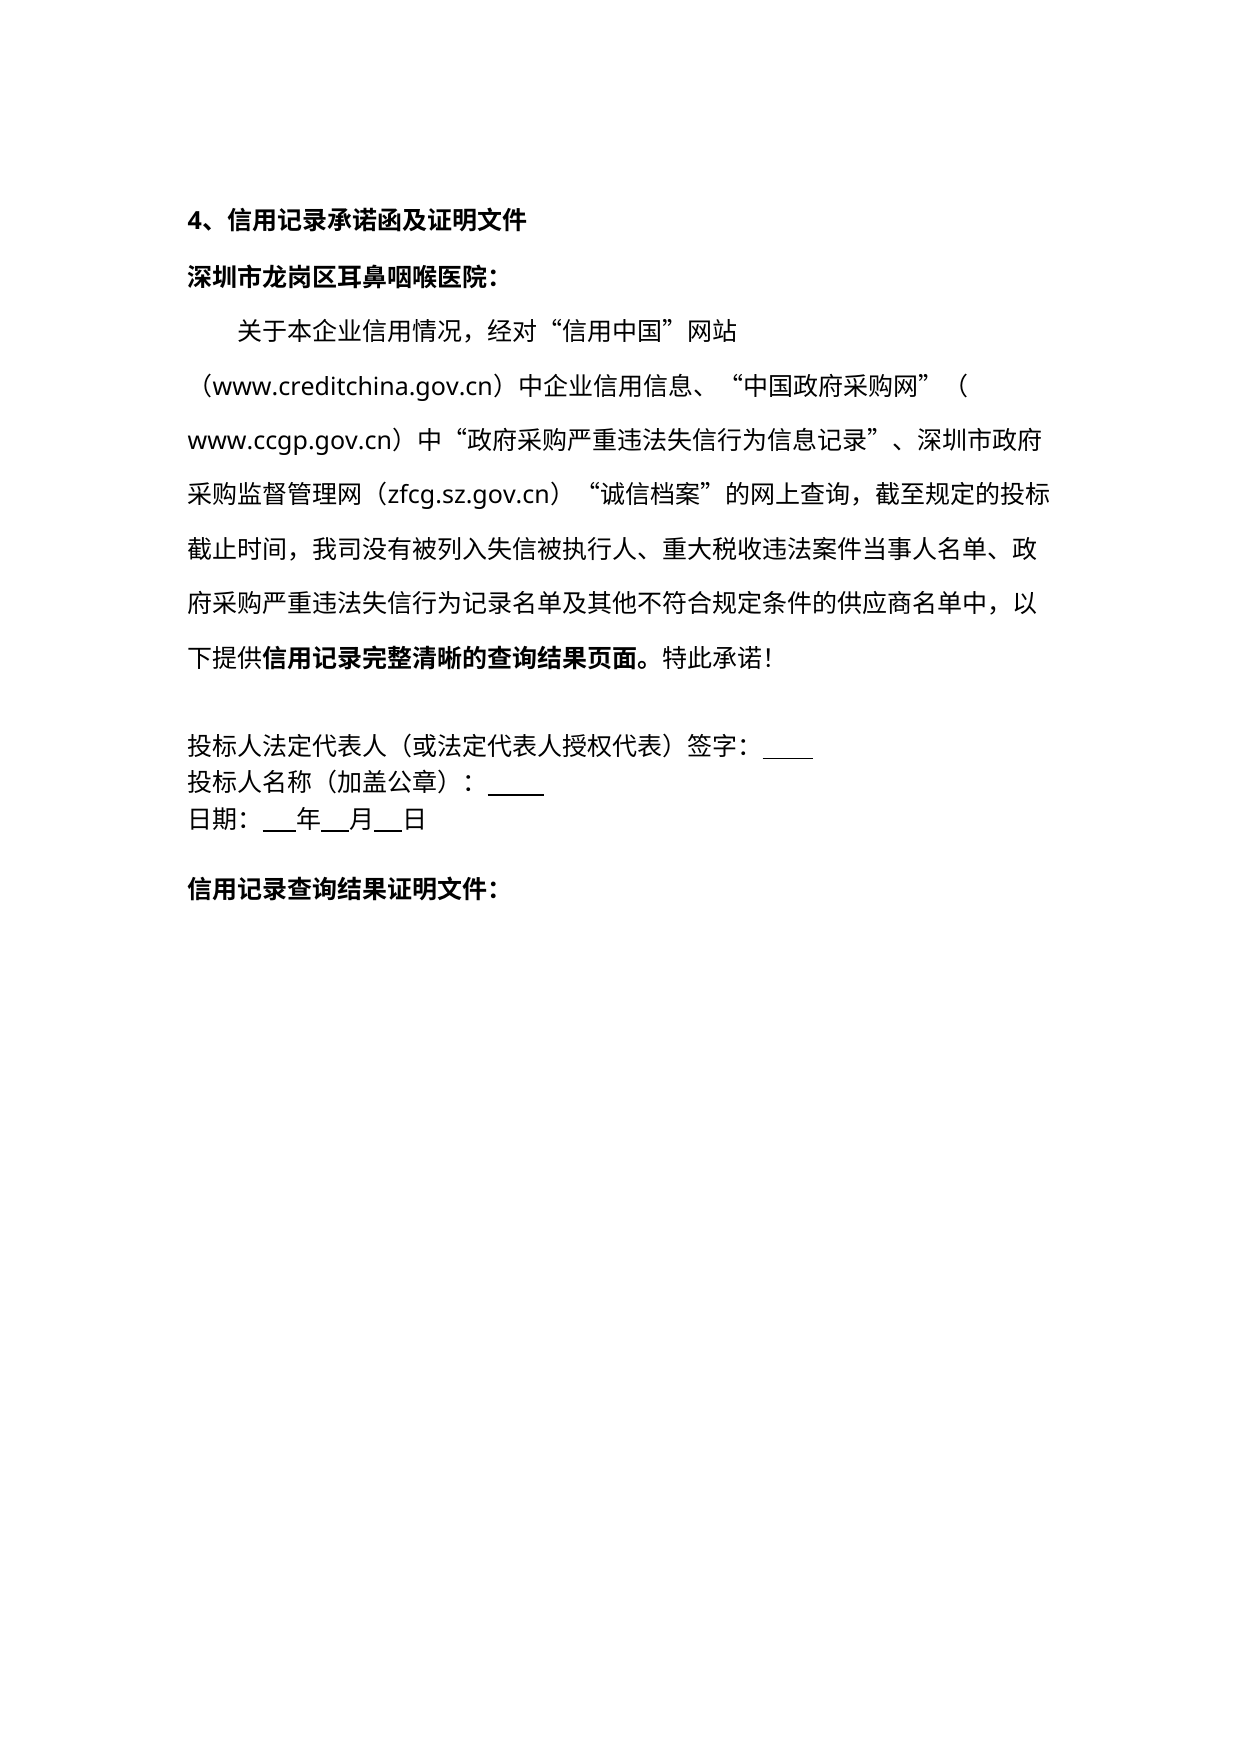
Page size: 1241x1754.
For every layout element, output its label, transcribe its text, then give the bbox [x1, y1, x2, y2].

text 关于本企业信用情况，经对“信用中国”网站（www.creditchina.gov.cn）中企业信用信息、“中国政府采购网”（ www.ccgp.gov.cn）中“政府采购严重违法失信行为信息记录”、深圳市政府采购监督管理网（zfcg.sz.gov.cn）“诚信档案”的网上查询，截至规定的投标截止时间，我司没有被列入失信被执行人、重大税收违法案件当事人名单、政府采购严重违法失信行为记录名单及其他不符合规定条件的供应商名单中，以下提供信用记录完整清晰的查询结果页面。特此承诺！ [187, 312, 1053, 674]
text 日期： 年 月 日 [187, 799, 1053, 835]
text 信用记录查询结果证明文件： [187, 869, 1053, 906]
text 投标人名称（加盖公章）： [187, 763, 1053, 799]
text 4、信用记录承诺函及证明文件 [187, 201, 1053, 237]
text 投标人法定代表人（或法定代表人授权代表）签字： [187, 727, 1053, 763]
text 深圳市龙岗区耳鼻咽喉医院： [187, 257, 1053, 294]
